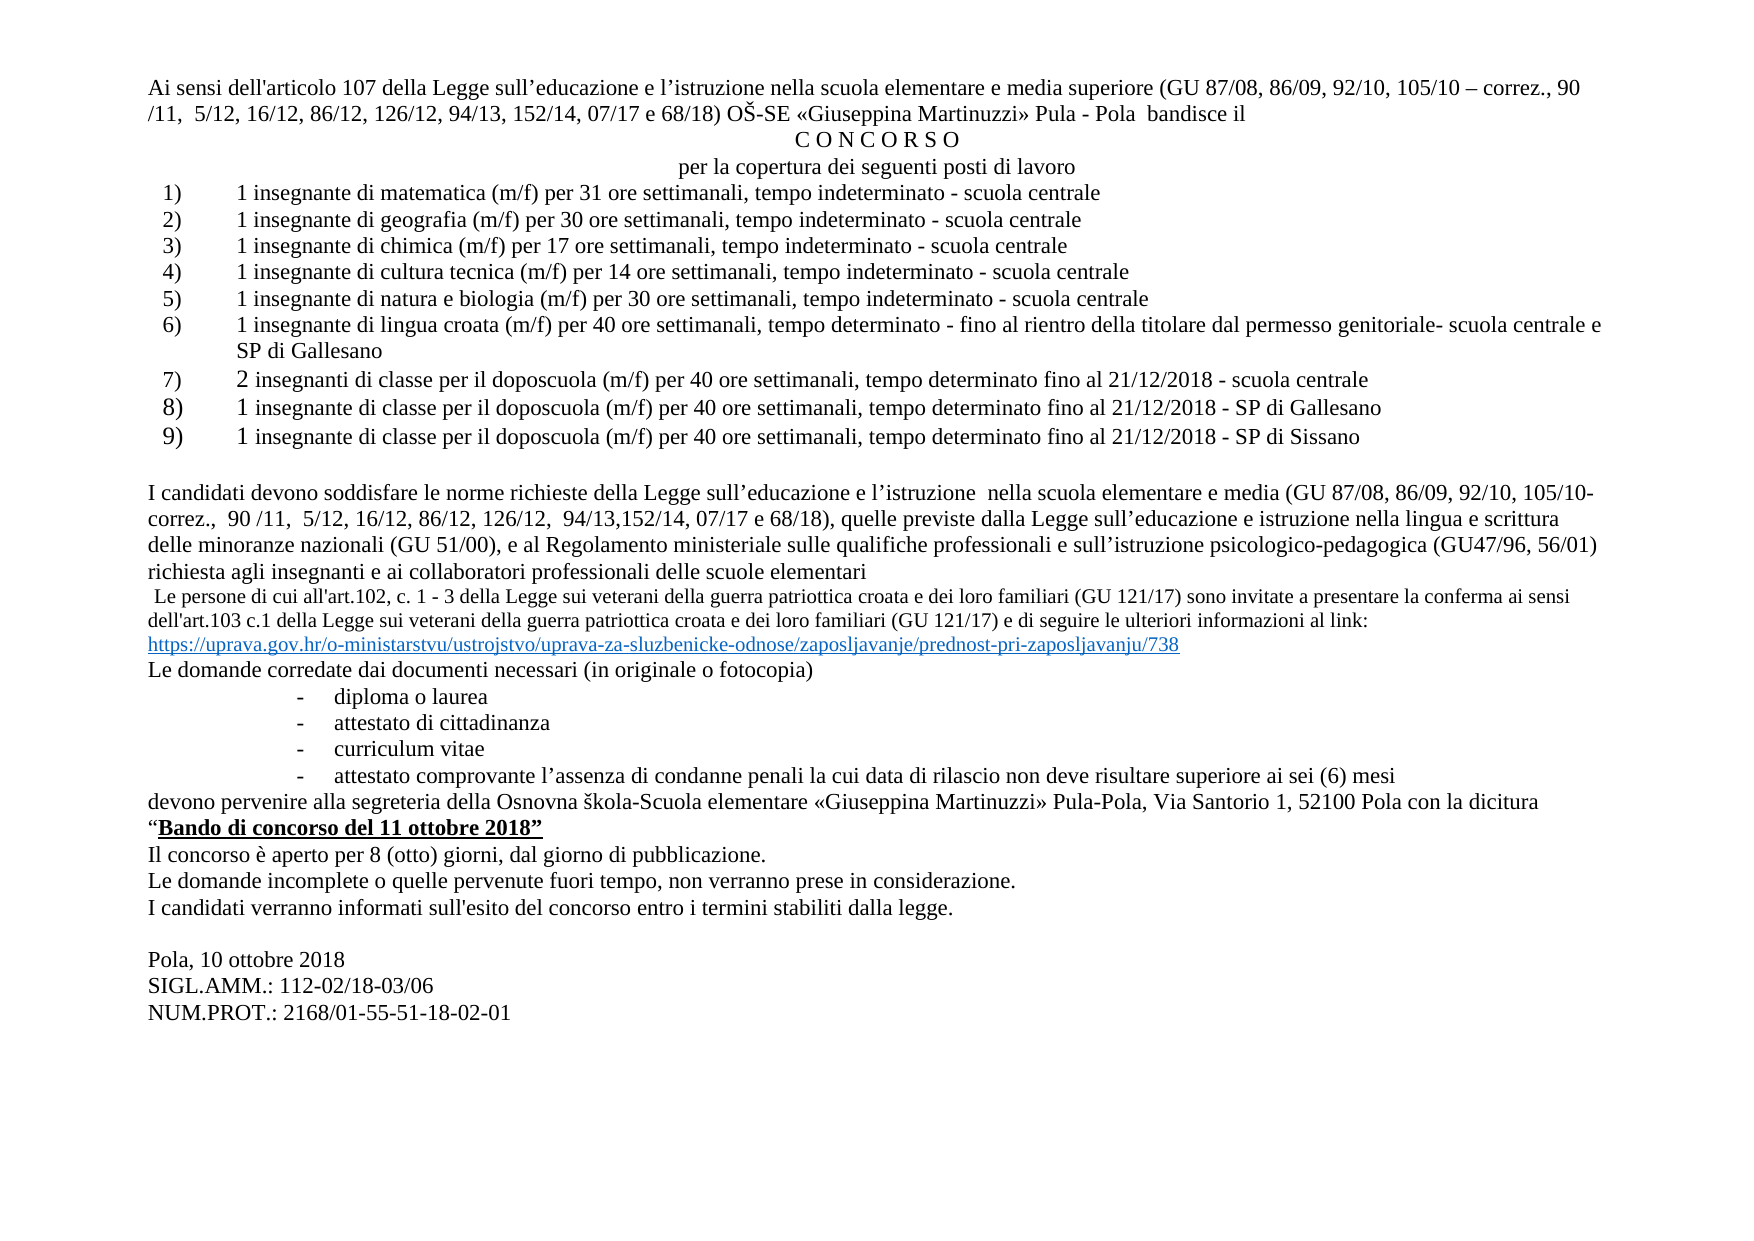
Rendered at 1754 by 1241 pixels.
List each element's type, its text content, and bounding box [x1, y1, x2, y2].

text I candidati verranno informati sull'esito del concorso entro i termini stabiliti dalla legge. [148, 893, 1606, 920]
list attestato di cittadinanza [296, 709, 1606, 735]
list curriculum vitae [296, 735, 1606, 762]
text Le domande incomplete o quelle pervenute fuori tempo, non verranno prese in considerazione. [148, 867, 1606, 893]
list diploma o laurea [296, 683, 1606, 709]
list 1 insegnante di chimica (m/f) per 17 ore settimanali, tempo indeterminato - scuola centrale [162, 232, 1606, 258]
list 1 insegnante di natura e biologia (m/f) per 30 ore settimanali, tempo indeterminato - scuola centrale [162, 285, 1606, 311]
list 1 insegnante di lingua croata (m/f) per 40 ore settimanali, tempo determinato - fino al rientro della titolare dal permesso genitoriale- scuola centrale e SP di Gallesano [162, 311, 1606, 364]
text I candidati devono soddisfare le norme richieste della Legge sull’educazione e l’istruzione nella scuola elementare e media (GU 87/08, 86/09, 92/10, 105/10- correz., 90 /11, 5/12, 16/12, 86/12, 126/12, 94/13,152/14, 07/17 e 68/18), quelle previste dalla Legge sull’educazione e istruzione nella lingua e scrittura delle minoranze nazionali (GU 51/00), e al Regolamento ministeriale sulle qualifiche professionali e sull’istruzione psicologico-pedagogica (GU47/96, 56/01) richiesta agli insegnanti e ai collaboratori professionali delle scuole elementari [148, 479, 1606, 584]
text Le persone di cui all'art.102, c. 1 - 3 della Legge sui veterani della guerra patriottica croata e dei loro familiari (GU 121/17) sono invitate a presentare la conferma ai sensi dell'art.103 c.1 della Legge sui veterani della guerra patriottica croata e dei loro familiari (GU 121/17) e di seguire le ulteriori informazioni al link: [148, 584, 1606, 632]
text Ai sensi dell'articolo 107 della Legge sull’educazione e l’istruzione nella scuola elementare e media superiore (GU 87/08, 86/09, 92/10, 105/10 – correz., 90 /11, 5/12, 16/12, 86/12, 126/12, 94/13, 152/14, 07/17 e 68/18) OŠ-SE «Giuseppina Martinuzzi» Pula - Pola bandisce il [148, 74, 1606, 127]
list 1 insegnante di classe per il doposcuola (m/f) per 40 ore settimanali, tempo determinato fino al 21/12/2018 - SP di Gallesano [162, 392, 1606, 421]
list 1 insegnante di matematica (m/f) per 31 ore settimanali, tempo indeterminato - scuola centrale [162, 179, 1606, 206]
text devono pervenire alla segreteria della Osnovna škola-Scuola elementare «Giuseppina Martinuzzi» Pula-Pola, Via Santorio 1, 52100 Pola con la dicitura “Bando di concorso del 11 ottobre 2018” [148, 788, 1606, 841]
text Il concorso è aperto per 8 (otto) giorni, dal giorno di pubblicazione. [148, 841, 1606, 867]
text Le domande corredate dai documenti necessari (in originale o fotocopia) [148, 656, 1606, 683]
list 2 insegnanti di classe per il doposcuola (m/f) per 40 ore settimanali, tempo determinato fino al 21/12/2018 - scuola centrale [162, 364, 1606, 392]
text per la copertura dei seguenti posti di lavoro [148, 153, 1606, 179]
list 1 insegnante di geografia (m/f) per 30 ore settimanali, tempo indeterminato - scuola centrale [162, 206, 1606, 232]
text Pola, 10 ottobre 2018 [148, 946, 1606, 973]
list 1 insegnante di classe per il doposcuola (m/f) per 40 ore settimanali, tempo determinato fino al 21/12/2018 - SP di Sissano [162, 421, 1606, 450]
text SIGL.AMM.: 112-02/18-03/06 [148, 973, 1606, 999]
list attestato comprovante l’assenza di condanne penali la cui data di rilascio non deve risultare superiore ai sei (6) mesi [296, 762, 1606, 788]
list 1 insegnante di cultura tecnica (m/f) per 14 ore settimanali, tempo indeterminato - scuola centrale [162, 258, 1606, 285]
text https://uprava.gov.hr/o-ministarstvu/ustrojstvo/uprava-za-sluzbenicke-odnose/zaposljavanje/prednost-pri-zaposljavanju/738 [148, 632, 1606, 656]
text C O N C O R S O [148, 127, 1606, 153]
text NUM.PROT.: 2168/01-55-51-18-02-01 [148, 999, 1606, 1025]
